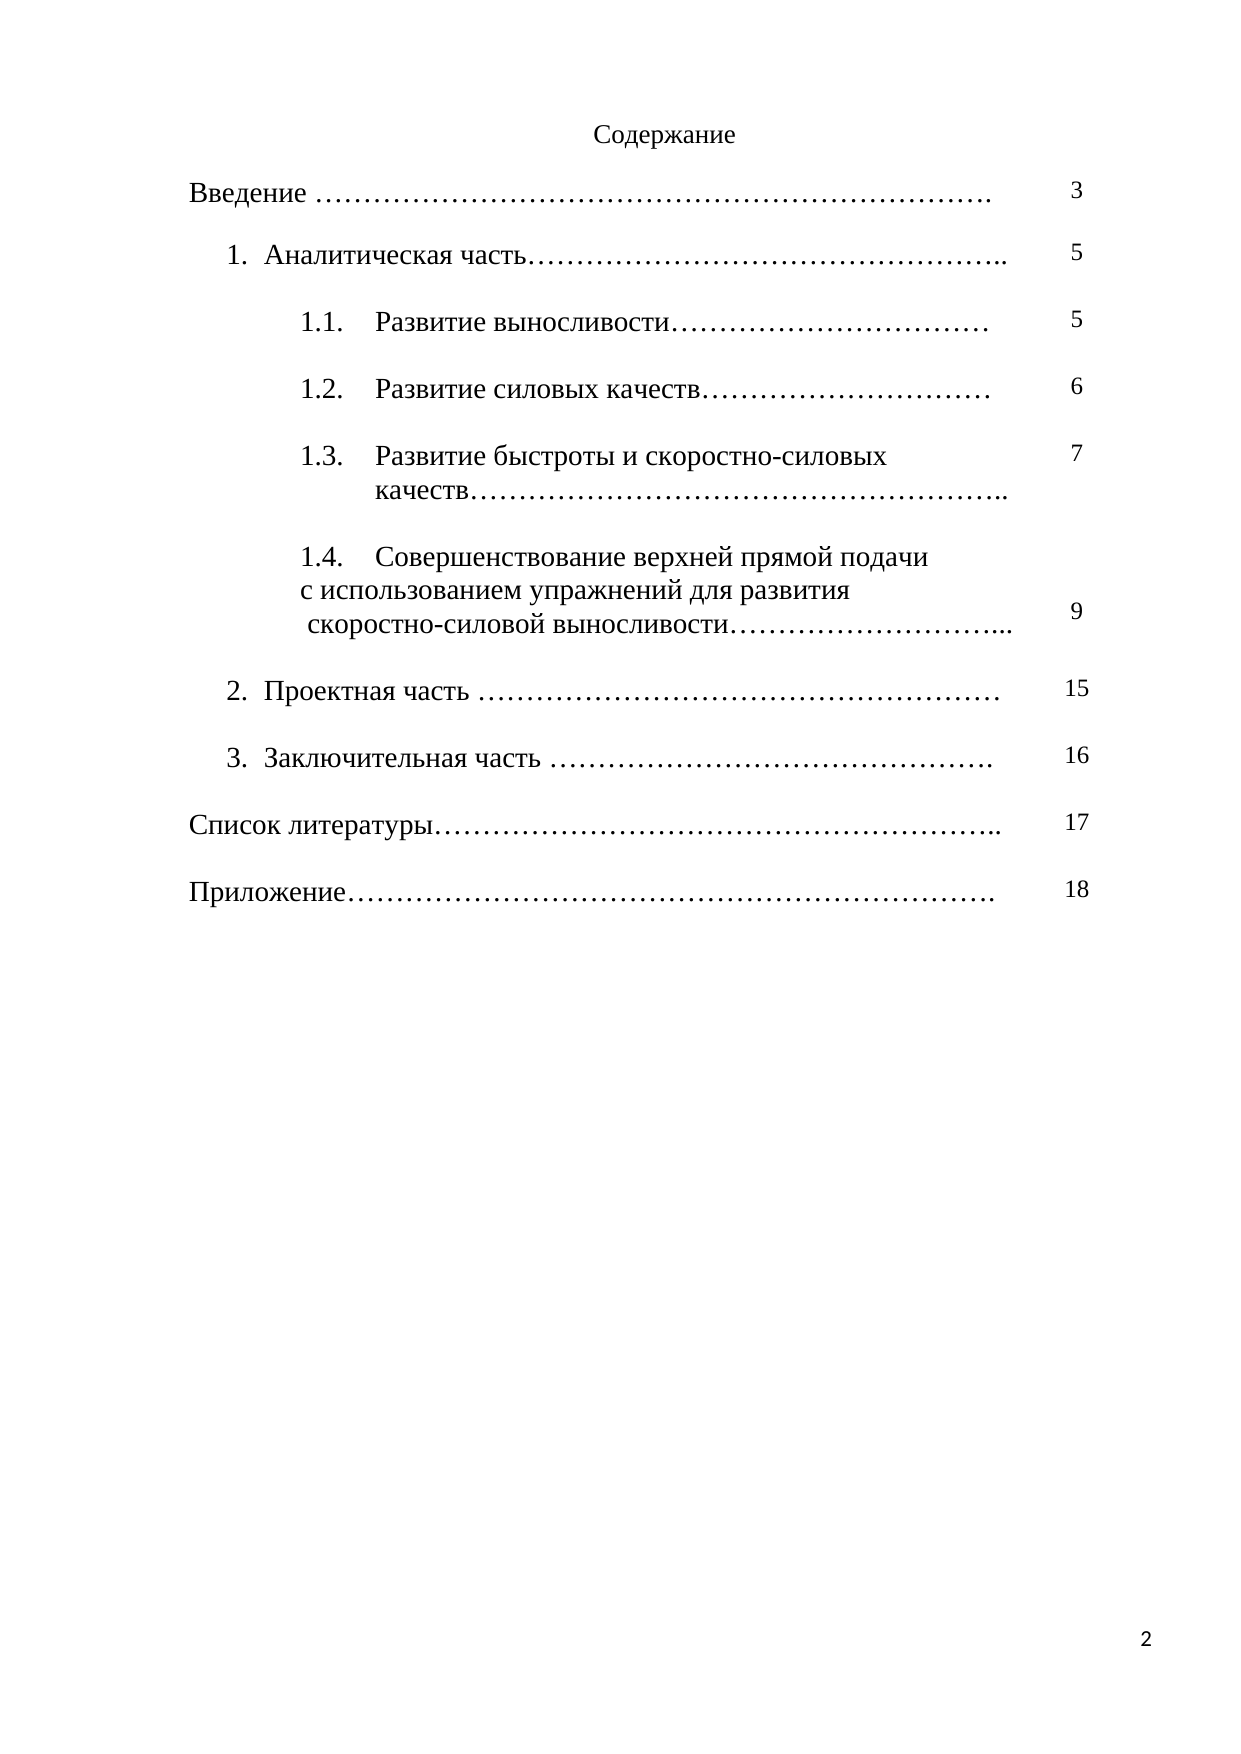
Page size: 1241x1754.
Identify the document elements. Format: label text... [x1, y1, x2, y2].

table_cell 18 [1030, 874, 1123, 908]
table_cell 17 [1030, 807, 1123, 874]
table_cell 5 [1030, 237, 1123, 304]
table_cell Развитие выносливости…………………………… [177, 304, 1030, 371]
text Содержание [177, 118, 1152, 149]
table_cell 15 [1030, 673, 1123, 740]
table_cell Совершенствование верхней прямой подачи с использованием упражнений для развития скоростно-силовой выносливости………………………... [177, 539, 1030, 673]
table_cell 16 [1030, 740, 1123, 807]
table_cell Заключительная часть ………………………………………. [177, 740, 1030, 807]
table_header Введение ……………………………………………………………. [177, 175, 1030, 237]
table_cell Приложение…………………………………………………………. [177, 874, 1030, 908]
table_cell 5 [1030, 304, 1123, 371]
table_cell 6 [1030, 371, 1123, 438]
table_cell Развитие быстроты и скоростно-силовых качеств……………………………………………….. [177, 438, 1030, 539]
table_cell 7 [1030, 438, 1123, 539]
table_cell 9 [1030, 539, 1123, 673]
table_cell Развитие силовых качеств………………………… [177, 371, 1030, 438]
table_cell Аналитическая часть………………………………………….. [177, 237, 1030, 304]
table_header 3 [1030, 175, 1123, 237]
table_cell Проектная часть ……………………………………………… [177, 673, 1030, 740]
table_cell Список литературы………………………………………………….. [177, 807, 1030, 874]
